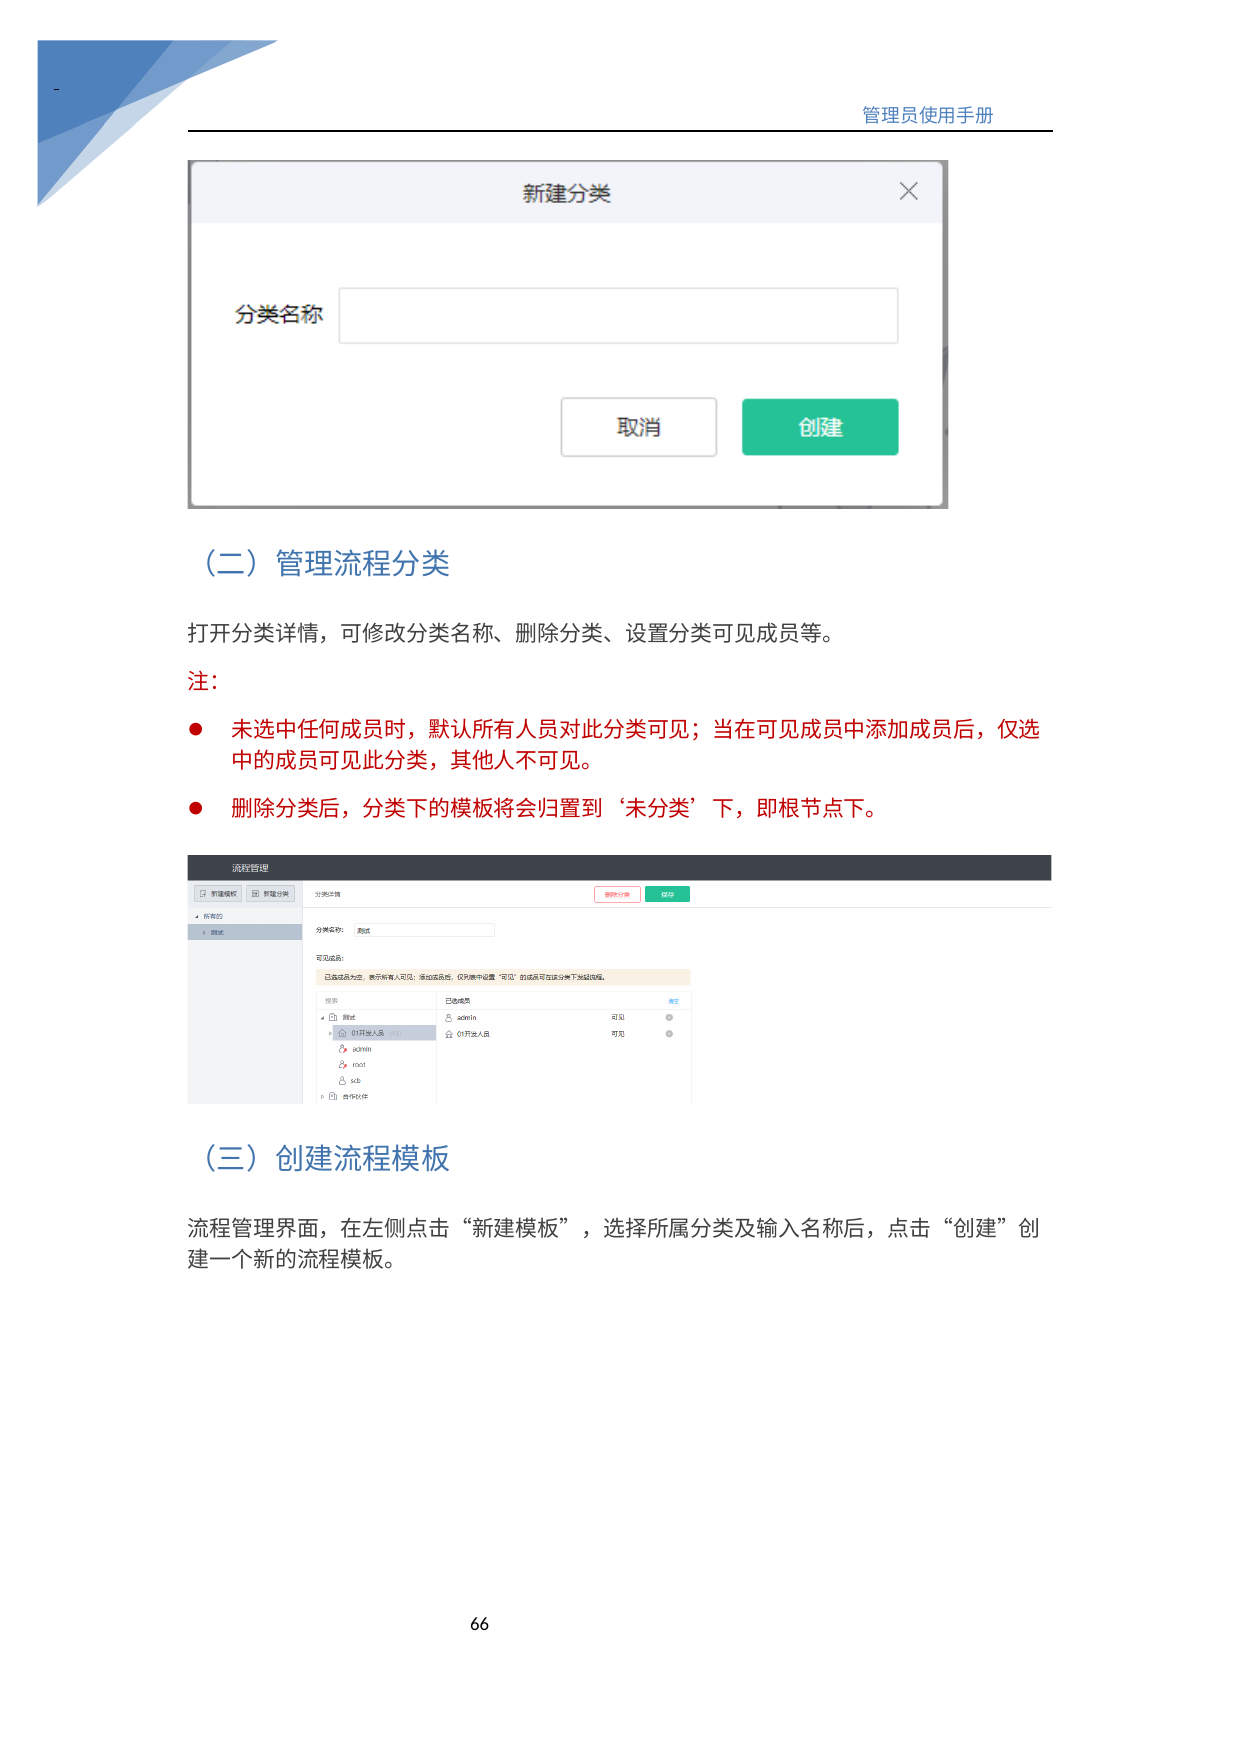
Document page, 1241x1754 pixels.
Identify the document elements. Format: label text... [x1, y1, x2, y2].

list 未选中任何成员时，默认所有人员对此分类可见；当在可见成员中添加成员后，仅选中的成员可见此分类，其他人不可见。 [187, 712, 1053, 775]
picture [187, 855, 1052, 1104]
subtitle 创建流程模板 [187, 1136, 1053, 1178]
list 删除分类后，分类下的模板将会归置到‘未分类’下，即根节点下。 [187, 791, 1053, 823]
text 注： [187, 664, 1053, 695]
text 流程管理界面，在左侧点击“新建模板”，选择所属分类及输入名称后，点击“创建”创建一个新的流程模板。 [187, 1211, 1053, 1274]
text 打开分类详情，可修改分类名称、删除分类、设置分类可见成员等。 [187, 616, 1053, 647]
subtitle 管理流程分类 [187, 541, 1053, 583]
picture [37, 40, 949, 509]
